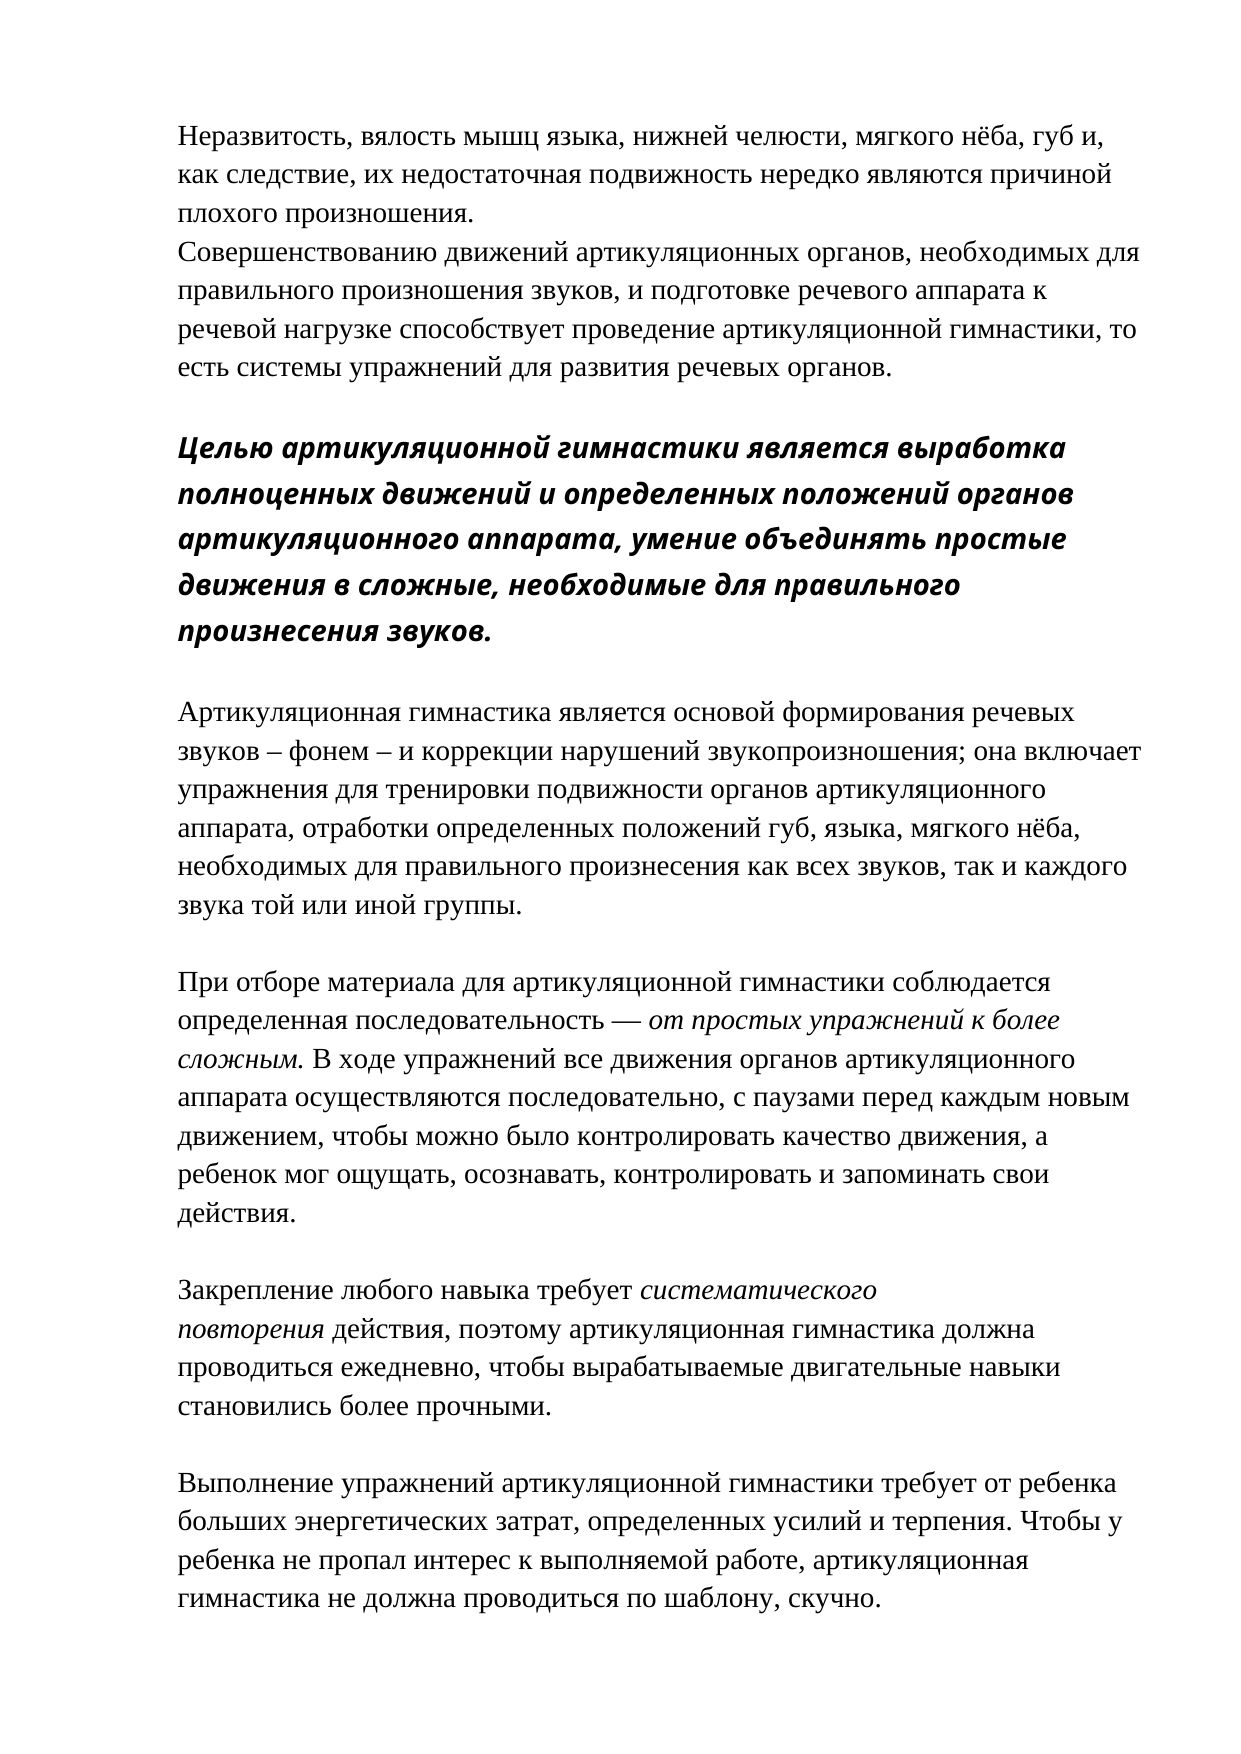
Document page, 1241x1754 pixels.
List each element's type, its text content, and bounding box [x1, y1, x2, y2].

text Целью артикуляционной гимнастики является выработка полноценных движений и определенных положений органов артикуляционного аппарата, умение объединять простые движения в сложные, необходимые для правильного произнесения звуков. [177, 388, 1152, 649]
text При отборе материала для артикуляционной гимнастики соблюдается определенная последовательность — от простых упражнений к более сложным. В ходе упражнений все движения органов артикуляционного аппарата осуществляются последовательно, с паузами перед каждым новым движением, чтобы можно было контролировать качество движения, а ребенок мог ощущать, осознавать, контролировать и запоминать свои действия. [177, 925, 1152, 1229]
text Закрепление любого навыка требует систематического повторения действия, поэтому артикуляционная гимнастика должна проводиться ежедневно, чтобы вырабатываемые двигательные навыки становились более прочными. [177, 1234, 1152, 1421]
text Выполнение упражнений артикуляционной гимнастики требует от ребенка больших энергетических затрат, определенных усилий и терпения. Чтобы у ребенка не пропал интерес к выполняемой работе, артикуляционная гимнастика не должна проводиться по шаблону, скучно. [177, 1426, 1152, 1614]
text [177, 118, 1152, 383]
text Артикуляционная гимнастика является основой формирования речевых звуков – фонем – и коррекции нарушений звукопроизношения; она включает упражнения для тренировки подвижности органов артикуляционного аппарата, отработки определенных положений губ, языка, мягкого нёба, необходимых для правильного произнесения как всех звуков, так и каждого звука той или иной группы. [177, 656, 1152, 920]
